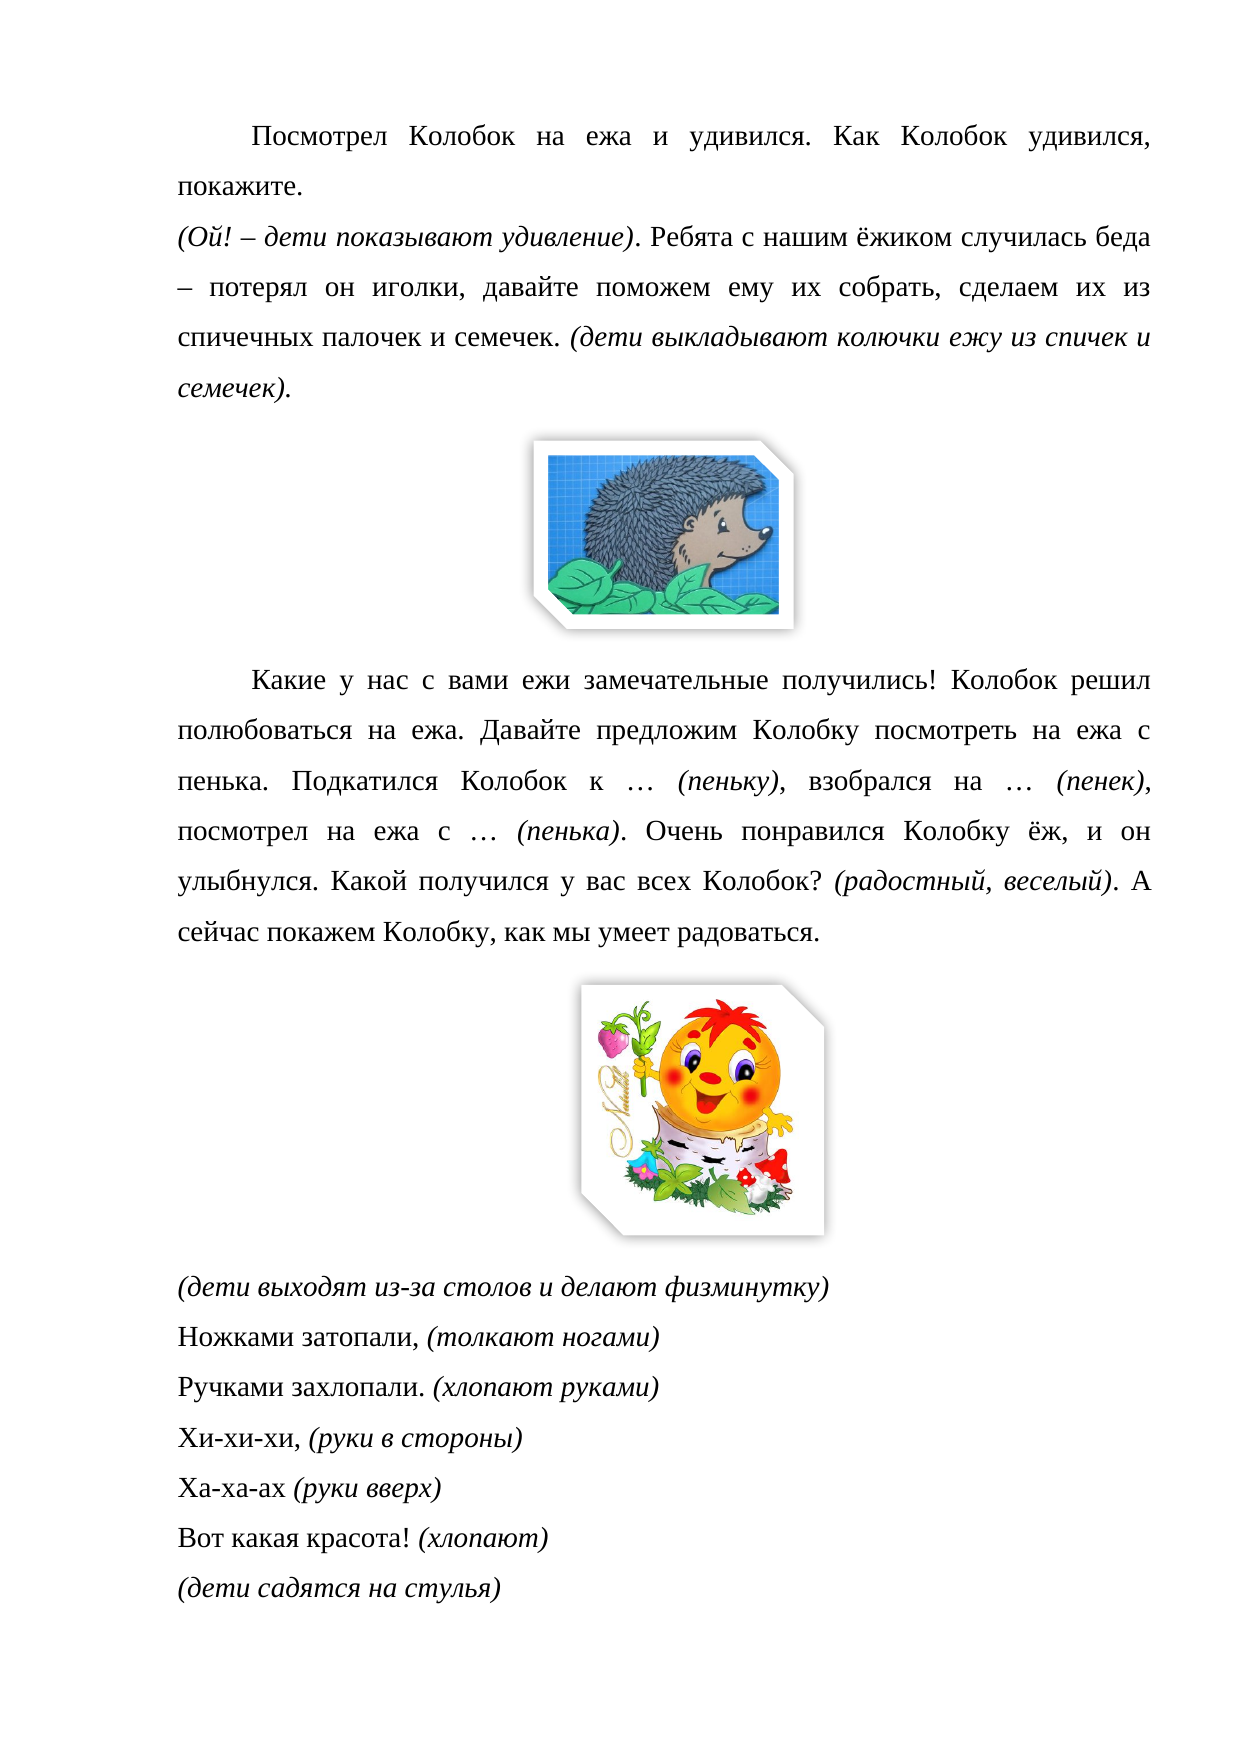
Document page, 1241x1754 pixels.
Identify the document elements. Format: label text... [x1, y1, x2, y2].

text Хи-хи-хи, (руки в стороны) [177, 1420, 1152, 1453]
text (Ой! – дети показывают удивление). Ребята с нашим ёжиком случилась беда – потерял он иголки, давайте поможем ему их собрать, сделаем их из спичечных палочек и семечек. (дети выкладывают колючки ежу из спичек и семечек). [177, 219, 1152, 403]
text Какие у нас с вами ежи замечательные получились! Колобок решил полюбоваться на ежа. Давайте предложим Колобку посмотреть на ежа с пенька. Подкатился Колобок к … (пеньку), взобрался на … (пенек), посмотрел на ежа с … (пенька). Очень понравился Колобку ёж, и он улыбнулся. Какой получился у вас всех Колобок? (радостный, веселый). А сейчас покажем Колобку, как мы умеет радоваться. [177, 662, 1152, 947]
picture [597, 1000, 809, 1220]
text Ножками затопали, (толкают ногами) [177, 1319, 1152, 1353]
text (дети выходят из-за столов и делают физминутку) [177, 1269, 1152, 1302]
picture [549, 456, 778, 614]
text Ха-ха-ах (руки вверх) [177, 1470, 1152, 1503]
text (дети садятся на стулья) [177, 1571, 1152, 1604]
text Ручками захлопали. (хлопают руками) [177, 1369, 1152, 1403]
text Вот какая красота! (хлопают) [177, 1520, 1152, 1554]
text Посмотрел Колобок на ежа и удивился. Как Колобок удивился, покажите. [177, 118, 1152, 202]
